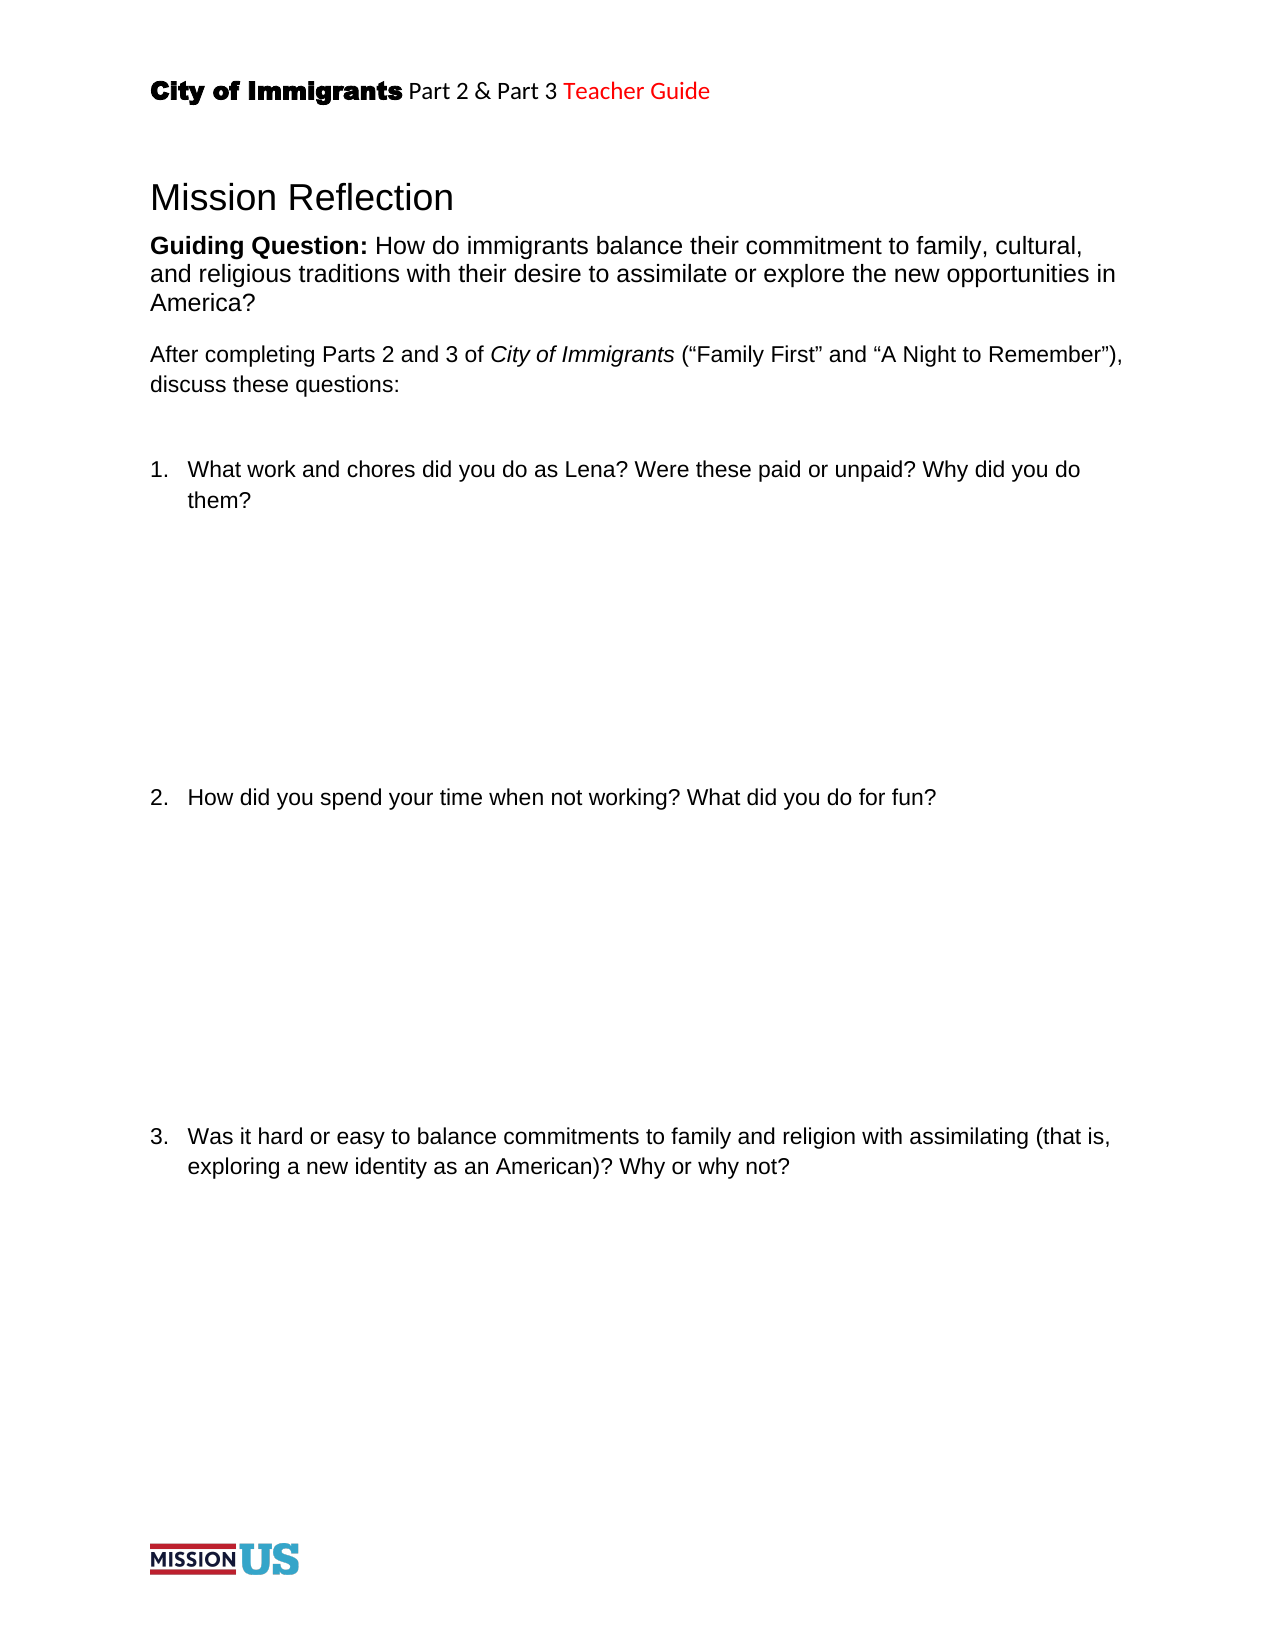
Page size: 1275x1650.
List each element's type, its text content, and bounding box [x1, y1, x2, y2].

text Guiding Question: How do immigrants balance their commitment to family, cultural, and religious traditions with their desire to assimilate or explore the new opportunities in America? [150, 231, 1125, 317]
subtitle Mission Reflection [150, 175, 1125, 218]
list What work and chores did you do as Lena? Were these paid or unpaid? Why did you do them? [150, 456, 1125, 573]
list Was it hard or easy to balance commitments to family and religion with assimilating (that is, exploring a new identity as an American)? Why or why not? [150, 1123, 1125, 1180]
picture [150, 1543, 299, 1575]
list How did you spend your time when not working? What did you do for fun? [150, 783, 1125, 961]
text After completing Parts 2 and 3 of City of Immigrants (“Family First” and “A Night to Remember”), discuss these questions: [150, 341, 1125, 397]
